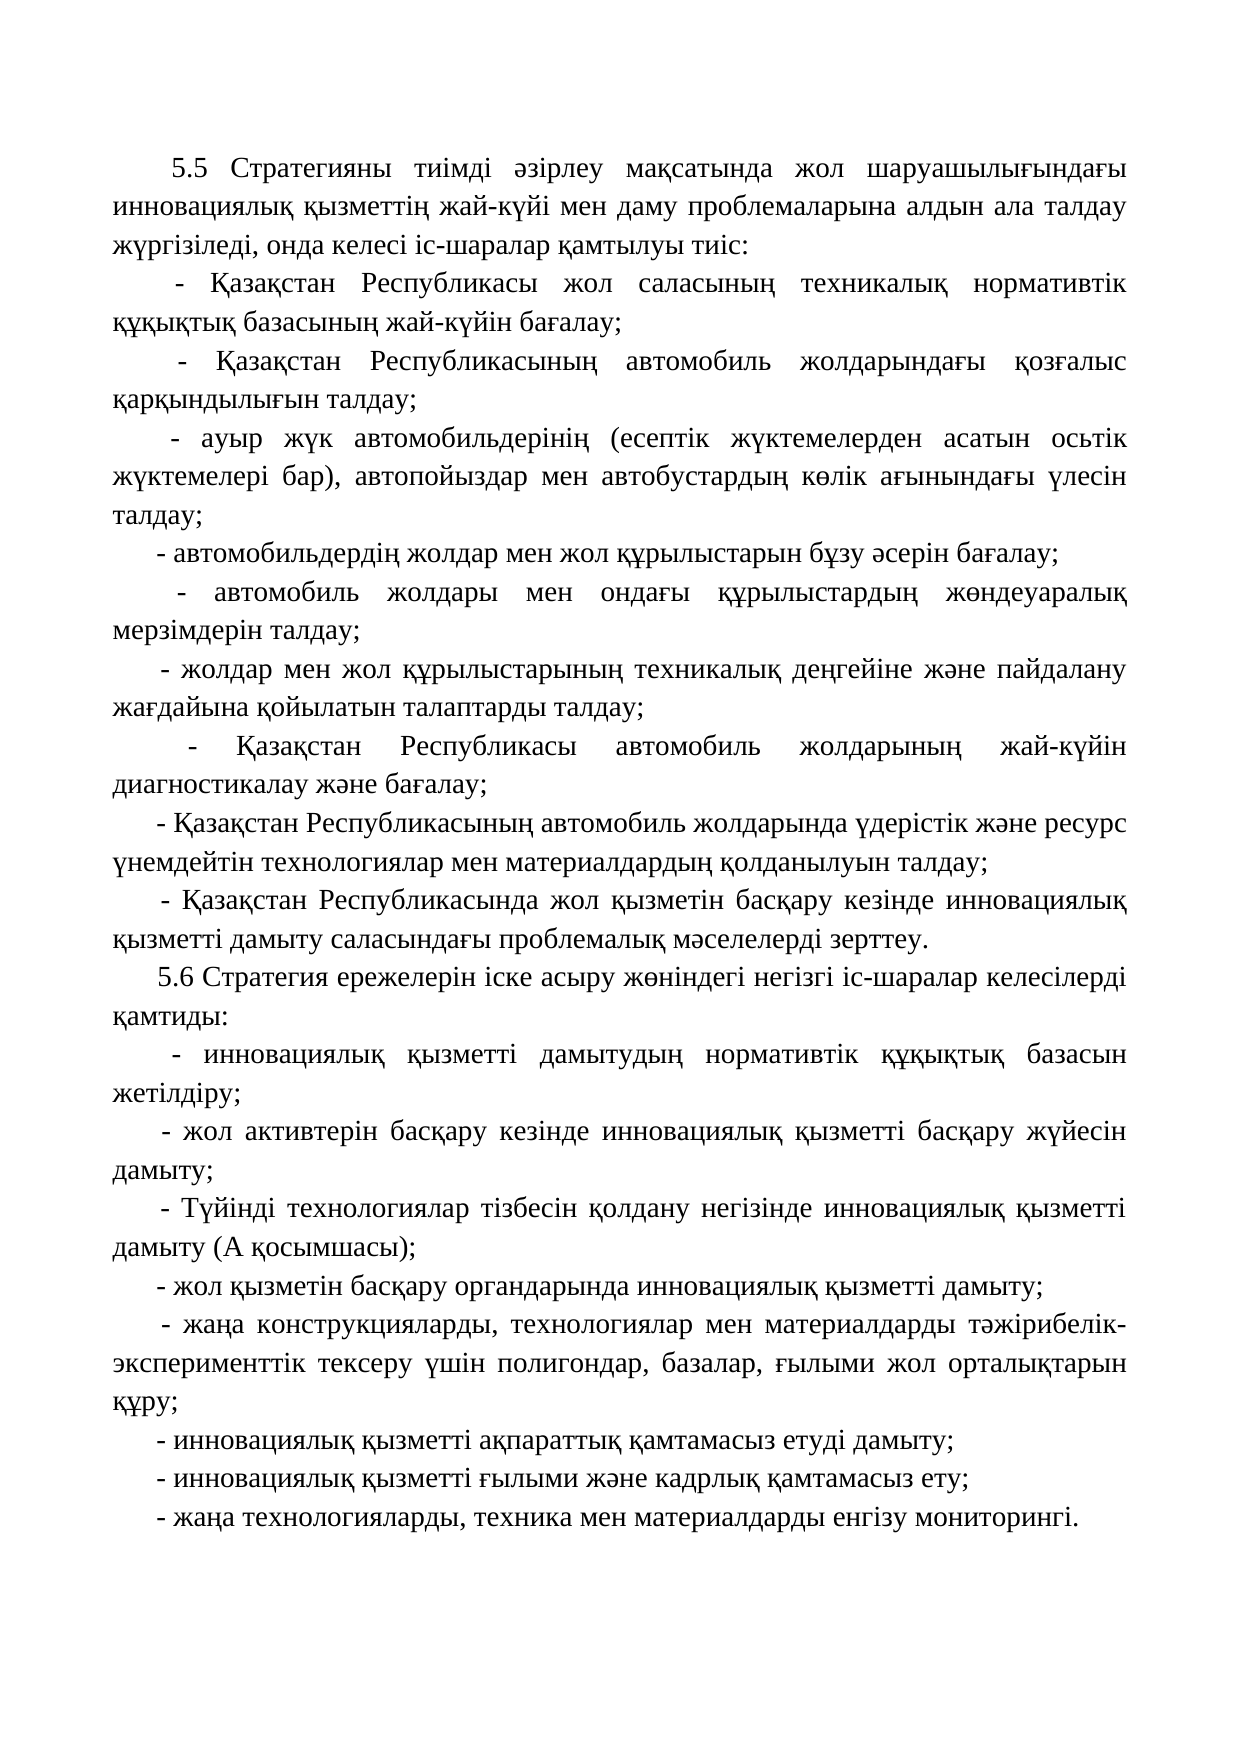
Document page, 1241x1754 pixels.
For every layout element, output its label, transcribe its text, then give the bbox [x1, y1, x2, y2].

text - жаңа технологияларды, техника мен материалдарды енгізу мониторингі. [112, 1499, 1128, 1532]
text 5.6 Стратегия ережелерін іске асыру жөніндегі негізгі іс-шаралар келесілерді қамтиды: [112, 959, 1128, 1031]
text - жаңа конструкцияларды, технологиялар мен материалдарды тәжірибелік-эксперименттік тексеру үшін полигондар, базалар, ғылыми жол орталықтарын құру; [112, 1306, 1128, 1417]
text - Қазақстан Республикасы жол саласының техникалық нормативтік құқықтық базасының жай-күйін бағалау; [112, 266, 1128, 338]
text - жолдар мен жол құрылыстарының техникалық деңгейіне және пайдалану жағдайына қойылатын талаптарды талдау; [112, 651, 1128, 723]
text - автомобиль жолдары мен ондағы құрылыстардың жөндеуаралық мерзімдерін талдау; [112, 574, 1128, 646]
text 5.5 Стратегияны тиімді әзірлеу мақсатында жол шаруашылығындағы инновациялық қызметтің жай-күйі мен даму проблемаларына алдын ала талдау жүргізіледі, онда келесі іс-шаралар қамтылуы тиіс: [112, 150, 1128, 261]
text - жол қызметін басқару органдарында инновациялық қызметті дамыту; [112, 1268, 1128, 1301]
text - инновациялық қызметті ғылыми және кадрлық қамтамасыз ету; [112, 1460, 1128, 1494]
text - Қазақстан Республикасының автомобиль жолдарында үдерістік және ресурс үнемдейтін технологиялар мен материалдардың қолданылуын талдау; [112, 805, 1128, 877]
text - Қазақстан Республикасы автомобиль жолдарының жай-күйін диагностикалау және бағалау; [112, 728, 1128, 800]
text - инновациялық қызметті ақпараттық қамтамасыз етуді дамыту; [112, 1422, 1128, 1455]
text - автомобильдердің жолдар мен жол құрылыстарын бұзу әсерін бағалау; [112, 535, 1128, 569]
text - ауыр жүк автомобильдерінің (есептік жүктемелерден асатын осьтік жүктемелері бар), автопойыздар мен автобустардың көлік ағынындағы үлесін талдау; [112, 420, 1128, 530]
text - Қазақстан Республикасының автомобиль жолдарындағы қозғалыс қарқындылығын талдау; [112, 343, 1128, 415]
text - инновациялық қызметті дамытудың нормативтік құқықтық базасын жетілдіру; [112, 1036, 1128, 1108]
text - Түйінді технологиялар тізбесін қолдану негізінде инновациялық қызметті дамыту (А қосымшасы); [112, 1191, 1128, 1263]
text - жол активтерін басқару кезінде инновациялық қызметті басқару жүйесін дамыту; [112, 1113, 1128, 1186]
text - Қазақстан Республикасында жол қызметін басқару кезінде инновациялық қызметті дамыту саласындағы проблемалық мәселелерді зерттеу. [112, 882, 1128, 954]
